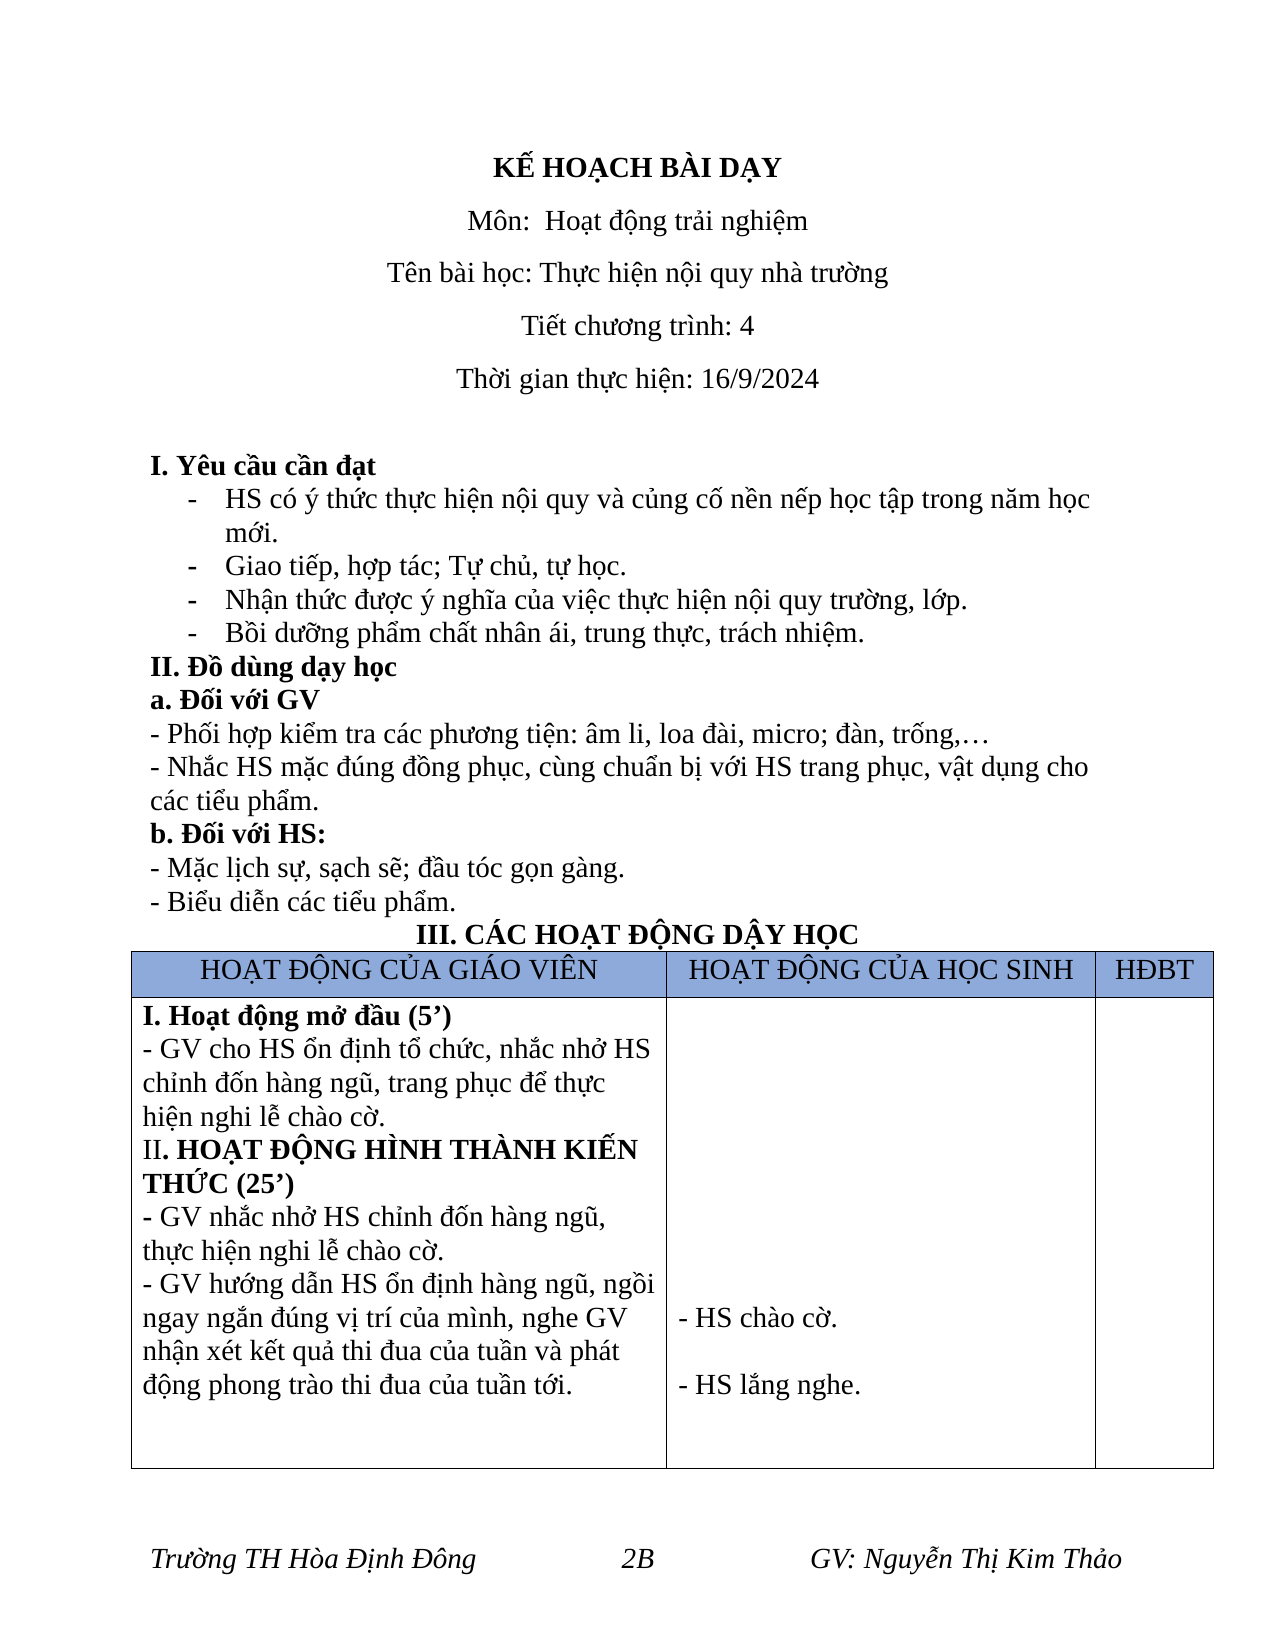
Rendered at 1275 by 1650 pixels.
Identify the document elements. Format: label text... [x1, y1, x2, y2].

text III. CÁC HOẠT ĐỘNG DẬY HỌC [150, 917, 1125, 951]
text Môn: Hoạt động trải nghiệm [150, 203, 1125, 236]
text - Nhắc HS mặc đúng đồng phục, cùng chuẩn bị với HS trang phục, vật dụng cho các tiểu phẩm. [150, 749, 1125, 817]
text - Mặc lịch sự, sạch sẽ; đầu tóc gọn gàng. [150, 850, 1125, 884]
text II. Đồ dùng dạy học [150, 649, 1125, 682]
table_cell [667, 998, 1095, 1468]
table_header HOẠT ĐỘNG CỦA GIÁO VIÊN [132, 952, 666, 997]
text - Biểu diễn các tiểu phẩm. [150, 884, 1125, 917]
list Nhận thức được ý nghĩa của việc thực hiện nội quy trường, lớp. [187, 582, 1125, 615]
text I. Yêu cầu cần đạt [150, 448, 1125, 481]
text KẾ HOẠCH BÀI DẠY [150, 150, 1125, 183]
table_header HOẠT ĐỘNG CỦA HỌC SINH [667, 952, 1095, 997]
table_header HĐBT [1096, 952, 1213, 997]
text b. Đối với HS: [150, 817, 1125, 850]
text Tên bài học: Thực hiện nội quy nhà trường [150, 256, 1125, 289]
list HS có ý thức thực hiện nội quy và củng cố nền nếp học tập trong năm học mới. [187, 481, 1125, 548]
table_cell [1096, 998, 1213, 1468]
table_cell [132, 998, 666, 1468]
text - Phối hợp kiểm tra các phương tiện: âm li, loa đài, micro; đàn, trống,… [150, 716, 1125, 749]
text Thời gian thực hiện: 16/9/2024 [150, 361, 1125, 395]
text a. Đối với GV [150, 682, 1125, 716]
list Giao tiếp, hợp tác; Tự chủ, tự học. [187, 548, 1125, 582]
text Tiết chương trình: 4 [150, 308, 1125, 342]
list Bồi dưỡng phẩm chất nhân ái, trung thực, trách nhiệm. [187, 615, 1125, 649]
